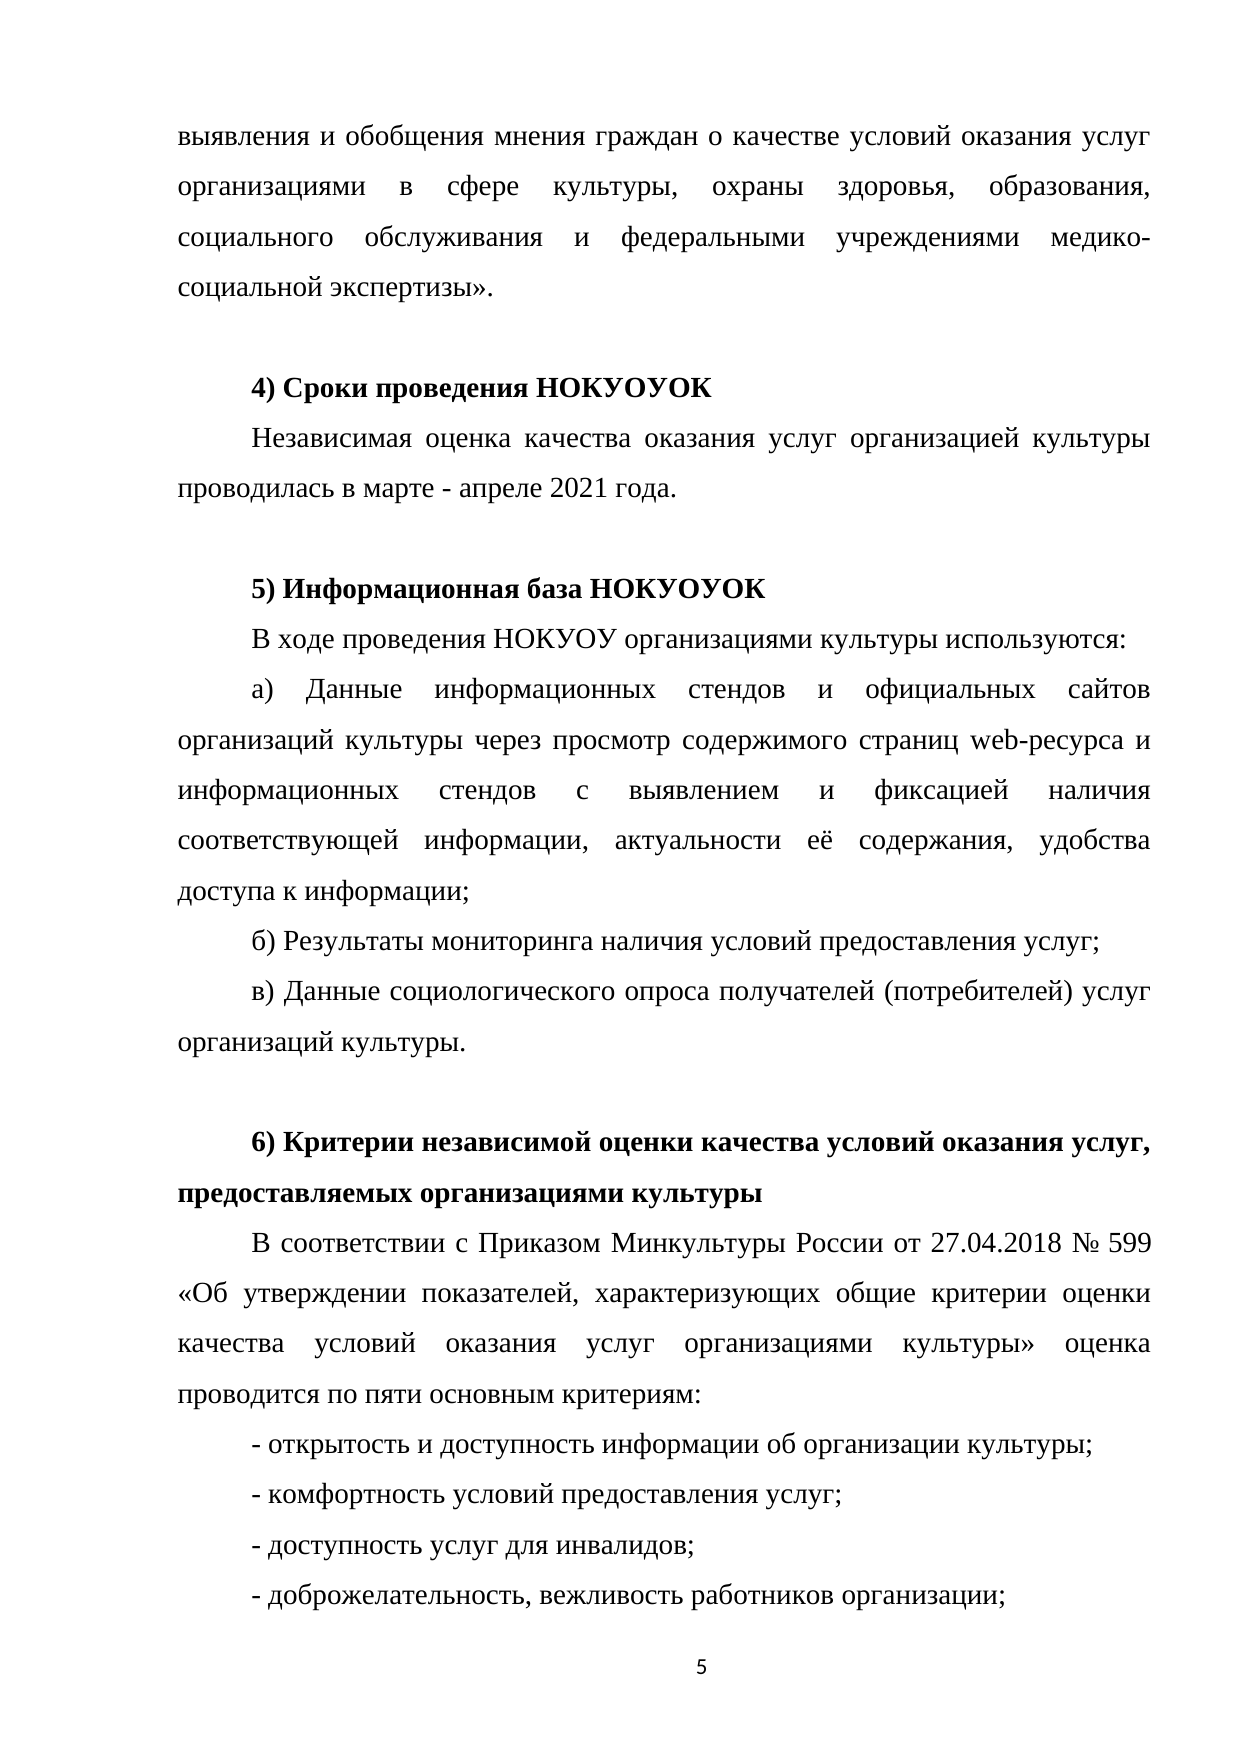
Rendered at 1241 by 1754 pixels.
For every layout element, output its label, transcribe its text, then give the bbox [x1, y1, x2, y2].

text 4) Сроки проведения НОКУОУОК [177, 370, 1152, 403]
text - доброжелательность, вежливость работников организации; [177, 1577, 1152, 1611]
text а) Данные информационных стендов и официальных сайтов организаций культуры через просмотр содержимого страниц web-ресурса и информационных стендов с выявлением и фиксацией наличия соответствующей информации, актуальности её содержания, удобства доступа к информации; [177, 672, 1152, 906]
text 5) Информационная база НОКУОУОК [177, 571, 1152, 604]
text - открытость и доступность информации об организации культуры; [177, 1426, 1152, 1460]
text В ходе проведения НОКУОУ организациями культуры используются: [177, 621, 1152, 655]
text 6) Критерии независимой оценки качества условий оказания услуг, предоставляемых организациями культуры [177, 1124, 1152, 1208]
text Независимая оценка качества оказания услуг организацией культуры проводилась в марте - апреле 2021 года. [177, 420, 1152, 504]
text б) Результаты мониторинга наличия условий предоставления услуг; [177, 923, 1152, 957]
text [177, 118, 1152, 303]
text - комфортность условий предоставления услуг; [177, 1477, 1152, 1510]
text - доступность услуг для инвалидов; [177, 1527, 1152, 1560]
text в) Данные социологического опроса получателей (потребителей) услуг организаций культуры. [177, 973, 1152, 1057]
text В соответствии с Приказом Минкультуры России от 27.04.2018 № 599 «Об утверждении показателей, характеризующих общие критерии оценки качества условий оказания услуг организациями культуры» оценка проводится по пяти основным критериям: [177, 1225, 1152, 1409]
